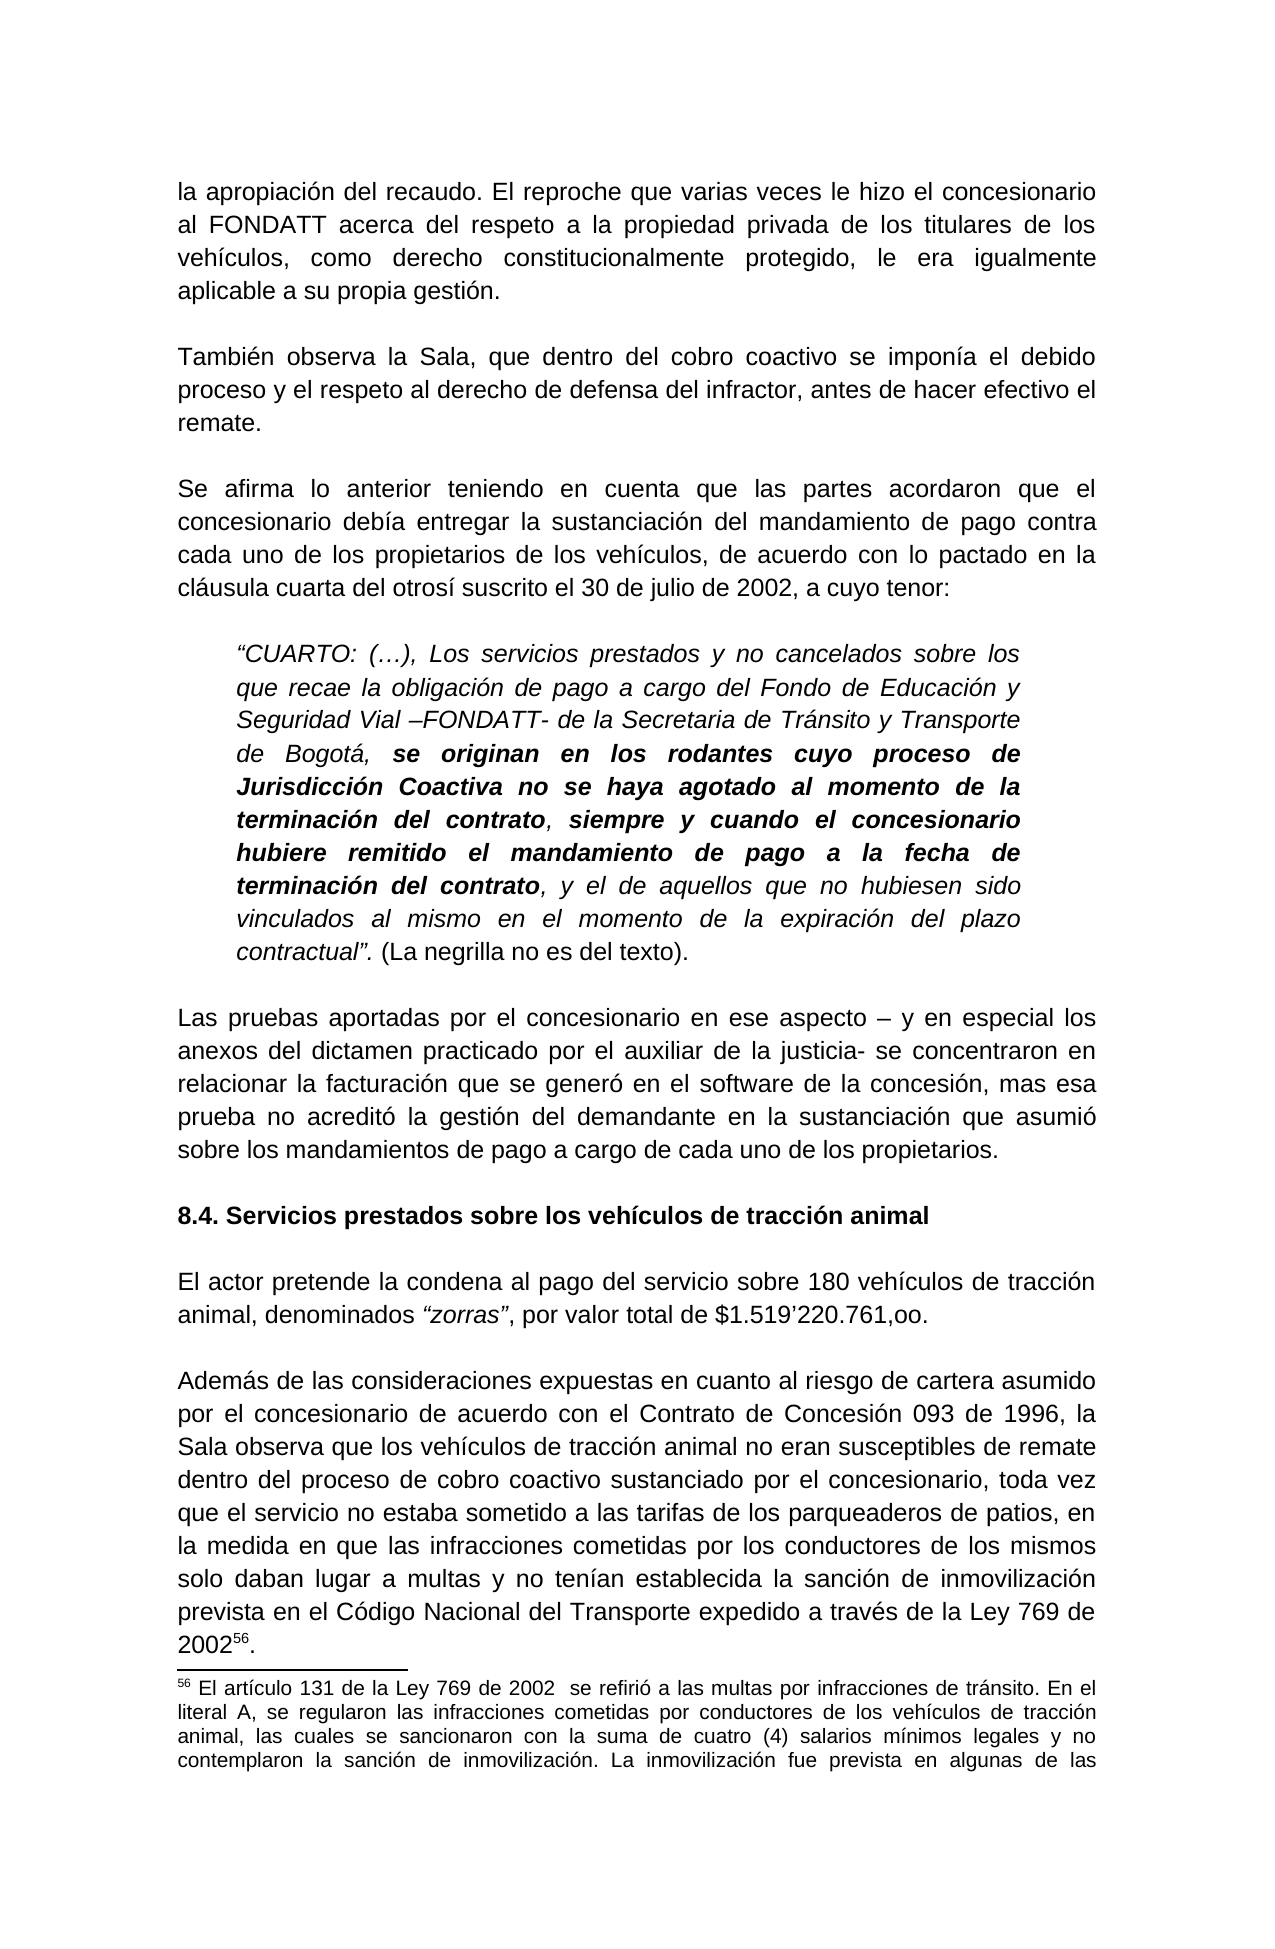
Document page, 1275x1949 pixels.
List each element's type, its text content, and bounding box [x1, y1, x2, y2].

text El actor pretende la condena al pago del servicio sobre 180 vehículos de tracción animal, denominados “zorras”, por valor total de $1.519’220.761,oo. [177, 1267, 1098, 1329]
text Se afirma lo anterior teniendo en cuenta que las partes acordaron que el concesionario debía entregar la sustanciación del mandamiento de pago contra cada uno de los propietarios de los vehículos, de acuerdo con lo pactado en la cláusula cuarta del otrosí suscrito el 30 de julio de 2002, a cuyo tenor: [177, 474, 1098, 602]
text Además de las consideraciones expuestas en cuanto al riesgo de cartera asumido por el concesionario de acuerdo con el Contrato de Concesión 093 de 1996, la Sala observa que los vehículos de tracción animal no eran susceptibles de remate dentro del proceso de cobro coactivo sustanciado por el concesionario, toda vez que el servicio no estaba sometido a las tarifas de los parqueaderos de patios, en la medida en que las infracciones cometidas por los conductores de los mismos solo daban lugar a multas y no tenían establecida la sanción de inmovilización prevista en el Código Nacional del Transporte expedido a través de la Ley 769 de 2002. [177, 1366, 1098, 1659]
text Ahora bien, tal como alegó el concesionario, resultaba inconstitucional cualquier modalidad de disposición directa de los vehículos, en la cual se pasara por alto el derecho a la propiedad y a la defensa de los infractores de tránsito sobre los vehículos inmovilizados en los patios. Por ello, se precisa que el concesionario tampoco tenía derecho alguno a disponer de los vehículos en forma directa, ni a definir, de manera autónoma y aislada del proceso de cobro coactivo, el remate y la apropiación del recaudo. El reproche que varias veces le hizo el concesionario al FONDATT acerca del respeto a la propiedad privada de los titulares de los vehículos, como derecho constitucionalmente protegido, le era igualmente aplicable a su propia gestión. [177, 177, 1098, 305]
text 8.4. Servicios prestados sobre los vehículos de tracción animal [177, 1201, 1098, 1229]
text También observa la Sala, que dentro del cobro coactivo se imponía el debido proceso y el respeto al derecho de defensa del infractor, antes de hacer efectivo el remate. [177, 342, 1098, 437]
text “CUARTO: (…), Los servicios prestados y no cancelados sobre los que recae la obligación de pago a cargo del Fondo de Educación y Seguridad Vial –FONDATT- de la Secretaria de Tránsito y Transporte de Bogotá, se originan en los rodantes cuyo proceso de Jurisdicción Coactiva no se haya agotado al momento de la terminación del contrato, siempre y cuando el concesionario hubiere remitido el mandamiento de pago a la fecha de terminación del contrato, y el de aquellos que no hubiesen sido vinculados al mismo en el momento de la expiración del plazo contractual”. (La negrilla no es del texto). [236, 639, 1024, 965]
text Las pruebas aportadas por el concesionario en ese aspecto – y en especial los anexos del dictamen practicado por el auxiliar de la justicia- se concentraron en relacionar la facturación que se generó en el software de la concesión, mas esa prueba no acreditó la gestión del demandante en la sustanciación que asumió sobre los mandamientos de pago a cargo de cada uno de los propietarios. [177, 1003, 1098, 1163]
